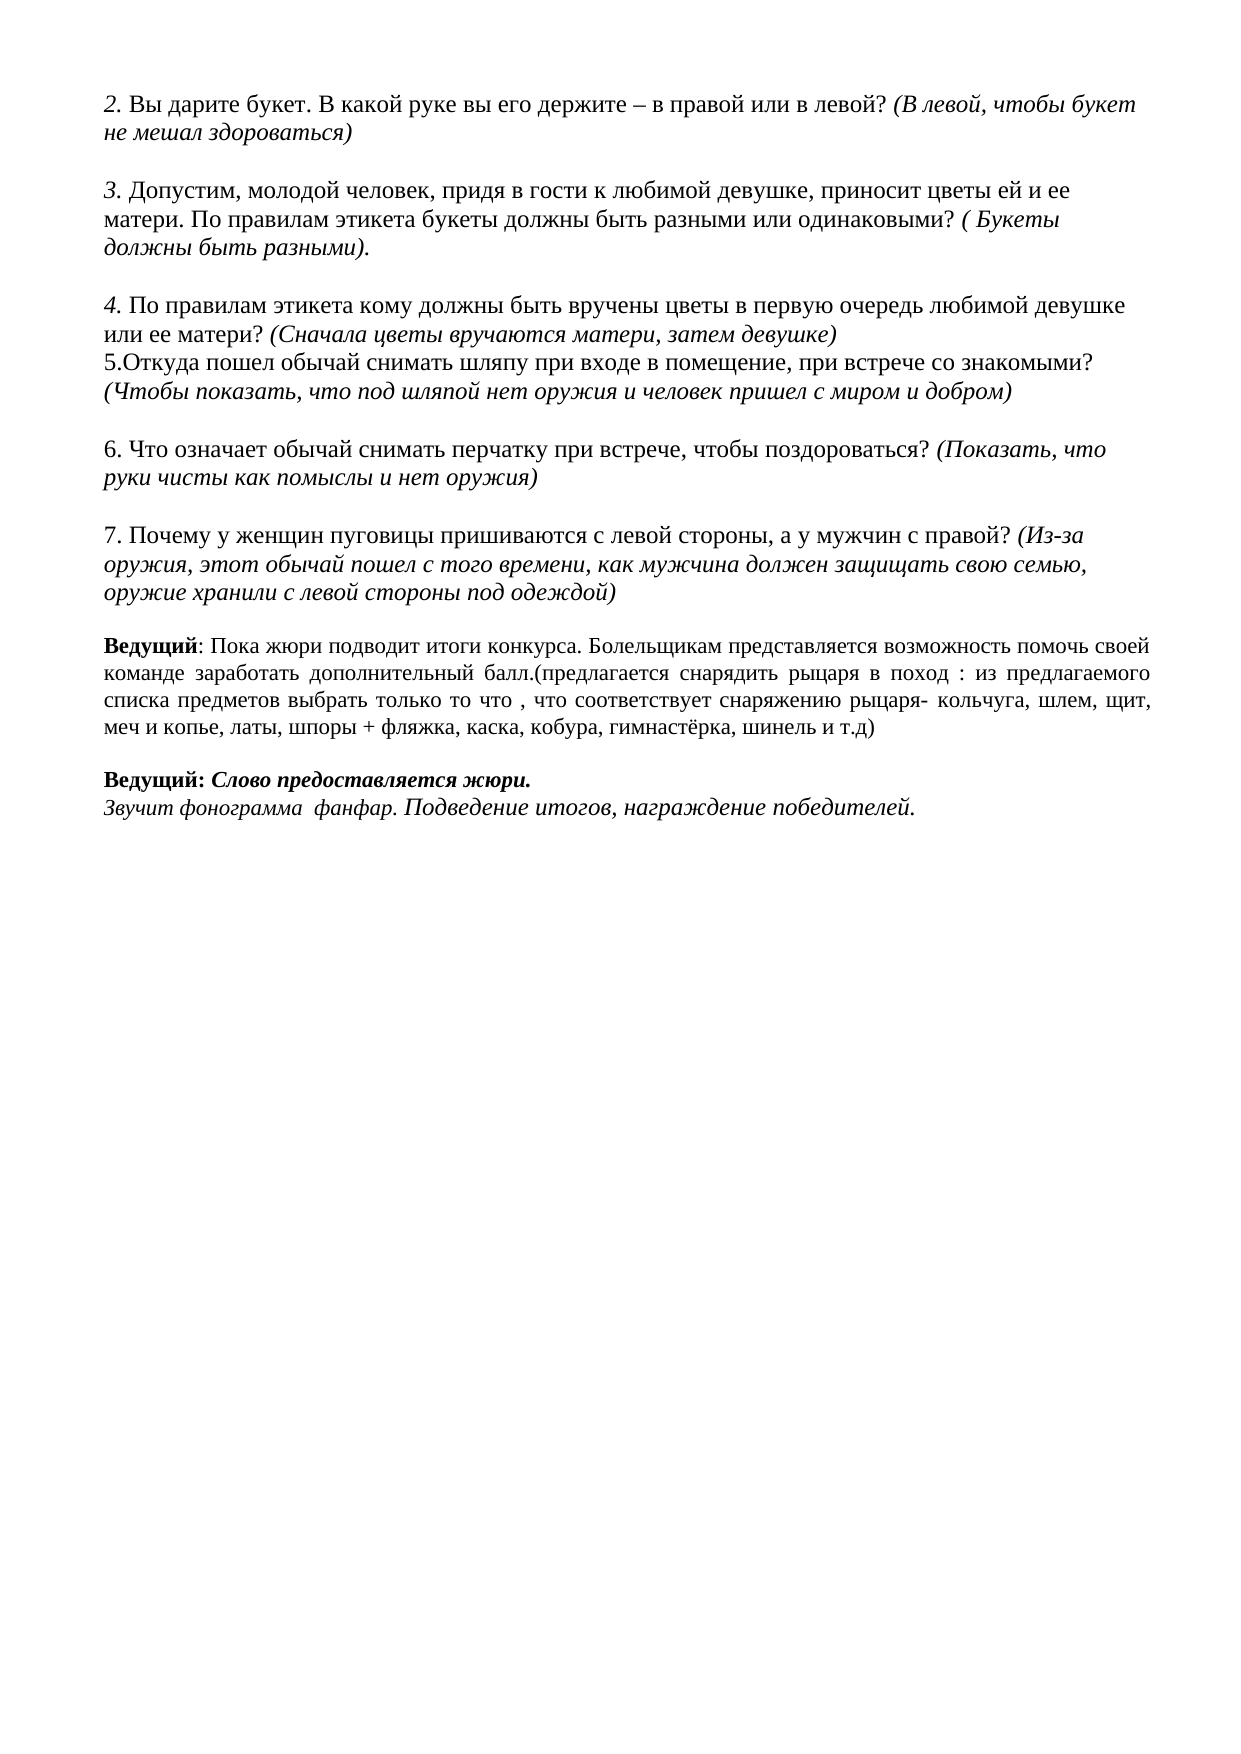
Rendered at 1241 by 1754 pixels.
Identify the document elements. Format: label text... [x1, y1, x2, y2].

text 5.Откуда пошел обычай снимать шляпу при входе в помещение, при встрече со знакомыми? (Чтобы показать, что под шляпой нет оружия и человек пришел с миром и добром) [103, 347, 1152, 405]
text Ведущий: Пока жюри подводит итоги конкурса. Болельщикам представляется возможность помочь своей команде заработать дополнительный балл.(предлагается снарядить рыцаря в поход : из предлагаемого списка предметов выбрать только то что , что соответствует снаряжению рыцаря- кольчуга, шлем, щит, меч и копье, латы, шпоры + фляжка, каска, кобура, гимнастёрка, шинель и т.д) [103, 632, 1152, 739]
text Ведущий: Слово предоставляется жюри. [103, 766, 1152, 792]
text 2. Вы дарите букет. В какой руке вы его держите – в правой или в левой? (В левой, чтобы букет не мешал здороваться) [103, 89, 1152, 146]
text 4. По правилам этикета кому должны быть вручены цветы в первую очередь любимой девушке или ее матери? (Сначала цветы вручаются матери, затем девушке) [103, 290, 1152, 347]
text 3. Допустим, молодой человек, придя в гости к любимой девушке, приносит цветы ей и ее матери. По правилам этикета букеты должны быть разными или одинаковыми? ( Букеты должны быть разными). [103, 175, 1152, 261]
text 6. Что означает обычай снимать перчатку при встрече, чтобы поздороваться? (Показать, что руки чисты как помыслы и нет оружия) [103, 434, 1152, 491]
text Звучит фонограмма фанфар. Подведение итогов, награждение победителей. [103, 792, 1152, 821]
text 7. Почему у женщин пуговицы пришиваются с левой стороны, а у мужчин с правой? (Из-за оружия, этот обычай пошел с того времени, как мужчина должен защищать свою семью, оружие хранили с левой стороны под одеждой) [103, 520, 1152, 606]
